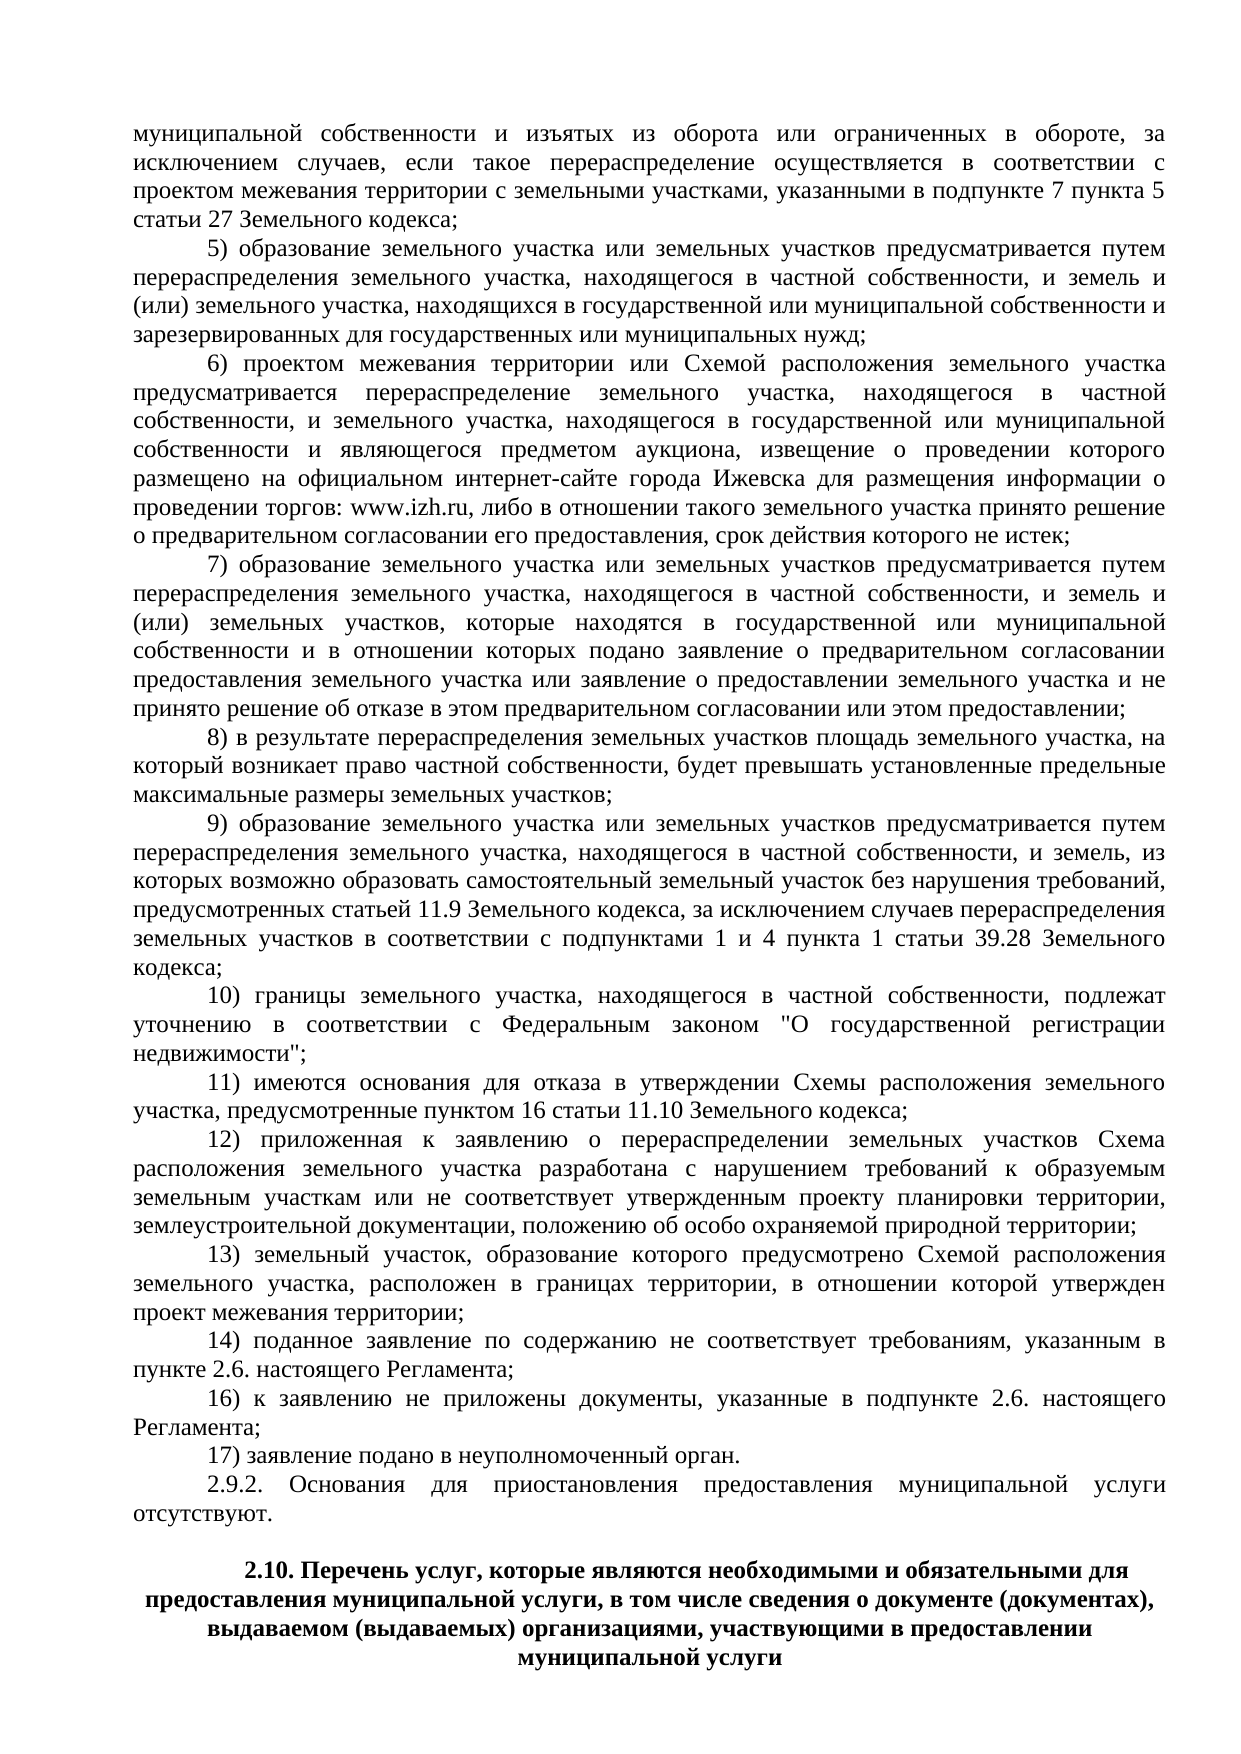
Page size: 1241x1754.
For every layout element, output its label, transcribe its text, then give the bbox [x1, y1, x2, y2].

text 9) образование земельного участка или земельных участков предусматривается путем перераспределения земельного участка, находящегося в частной собственности, и земель, из которых возможно образовать самостоятельный земельный участок без нарушения требований, предусмотренных статьей 11.9 Земельного кодекса, за исключением случаев перераспределения земельных участков в соответствии с подпунктами 1 и 4 пункта 1 статьи 39.28 Земельного кодекса; [133, 808, 1167, 981]
text 2.10. Перечень услуг, которые являются необходимыми и обязательными для предоставления муниципальной услуги, в том числе сведения о документе (документах), выдаваемом (выдаваемых) организациями, участвующими в предоставлении муниципальной услуги [133, 1556, 1167, 1671]
text 2.9.2. Основания для приостановления предоставления муниципальной услуги отсутствуют. [133, 1469, 1167, 1527]
text 12) приложенная к заявлению о перераспределении земельных участков Схема расположения земельного участка разработана с нарушением требований к образуемым земельным участкам или не соответствует утвержденным проекту планировки территории, землеустроительной документации, положению об особо охраняемой природной территории; [133, 1124, 1167, 1239]
text 17) заявление подано в неуполномоченный орган. [133, 1441, 1167, 1469]
text 11) имеются основания для отказа в утверждении Схемы расположения земельного участка, предусмотренные пунктом 16 статьи 11.10 Земельного кодекса; [133, 1067, 1167, 1124]
text 7) образование земельного участка или земельных участков предусматривается путем перераспределения земельного участка, находящегося в частной собственности, и земель и (или) земельных участков, которые находятся в государственной или муниципальной собственности и в отношении которых подано заявление о предварительном согласовании предоставления земельного участка или заявление о предоставлении земельного участка и не принято решение об отказе в этом предварительном согласовании или этом предоставлении; [133, 549, 1167, 722]
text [133, 118, 1167, 233]
text 14) поданное заявление по содержанию не соответствует требованиям, указанным в пункте 2.6. настоящего Регламента; [133, 1326, 1167, 1383]
text 16) к заявлению не приложены документы, указанные в подпункте 2.6. настоящего Регламента; [133, 1383, 1167, 1441]
text 8) в результате перераспределения земельных участков площадь земельного участка, на который возникает право частной собственности, будет превышать установленные предельные максимальные размеры земельных участков; [133, 722, 1167, 808]
text 13) земельный участок, образование которого предусмотрено Схемой расположения земельного участка, расположен в границах территории, в отношении которой утвержден проект межевания территории; [133, 1239, 1167, 1326]
text 10) границы земельного участка, находящегося в частной собственности, подлежат уточнению в соответствии с Федеральным законом "О государственной регистрации недвижимости"; [133, 981, 1167, 1067]
text 6) проектом межевания территории или Схемой расположения земельного участка предусматривается перераспределение земельного участка, находящегося в частной собственности, и земельного участка, находящегося в государственной или муниципальной собственности и являющегося предметом аукциона, извещение о проведении которого размещено на официальном интернет-сайте города Ижевска для размещения информации о проведении торгов: www.izh.ru, либо в отношении такого земельного участка принято решение о предварительном согласовании его предоставления, срок действия которого не истек; [133, 348, 1167, 549]
text 5) образование земельного участка или земельных участков предусматривается путем перераспределения земельного участка, находящегося в частной собственности, и земель и (или) земельного участка, находящихся в государственной или муниципальной собственности и зарезервированных для государственных или муниципальных нужд; [133, 233, 1167, 348]
